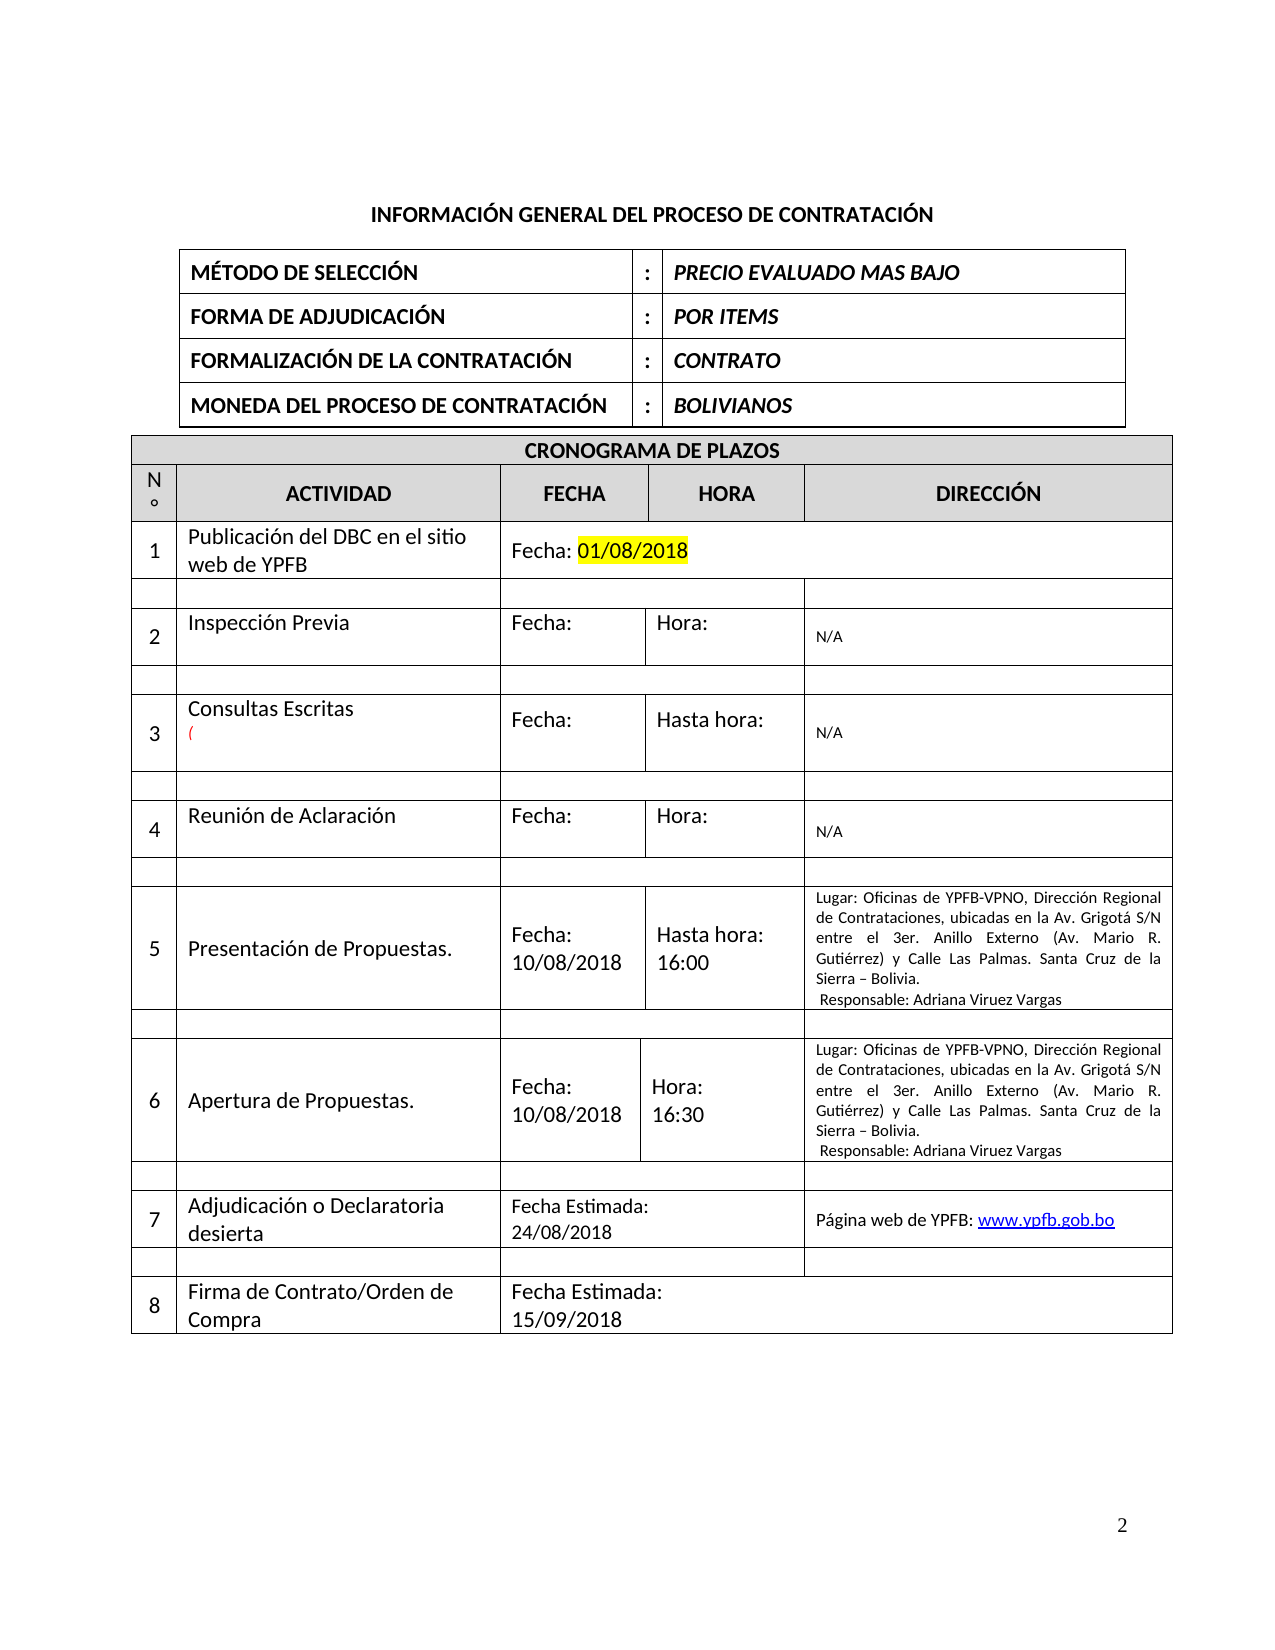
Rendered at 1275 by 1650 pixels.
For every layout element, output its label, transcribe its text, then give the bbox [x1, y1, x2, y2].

table_cell Publicación del DBC en el sitio web de YPFB [177, 522, 500, 578]
table_header PRECIO EVALUADO MAS BAJO [663, 250, 1125, 293]
table_cell [501, 858, 804, 886]
table_cell BOLIVIANOS [663, 383, 1125, 426]
table_cell [805, 1162, 1172, 1190]
table_cell [177, 858, 500, 886]
table_cell Fecha: 10/08/2018 [501, 887, 645, 1009]
table_cell [177, 1162, 500, 1190]
table_cell Fecha: [501, 801, 645, 857]
table_cell Adjudicación o Declaratoria desierta [177, 1191, 500, 1247]
table_cell : [633, 339, 662, 382]
table_cell N/A [805, 609, 1172, 664]
text INFORMACIÓN GENERAL DEL PROCESO DE CONTRATACIÓN [177, 200, 1127, 228]
table_cell ACTIVIDAD [177, 465, 500, 521]
table_cell [177, 772, 500, 800]
table_cell Inspección Previa [177, 609, 500, 664]
table_cell [501, 1248, 804, 1276]
table_cell Fecha Estimada: 24/08/2018 [501, 1191, 804, 1247]
table_cell 6 [132, 1039, 176, 1161]
table_cell [501, 772, 804, 800]
table_cell Hora: [646, 609, 804, 664]
table_cell FECHA [501, 465, 648, 521]
table_cell HORA [649, 465, 804, 521]
table_cell Fecha Estimada: 15/09/2018 [501, 1277, 1172, 1333]
table_header : [633, 250, 662, 293]
table_cell [501, 579, 804, 607]
table_cell Firma de Contrato/Orden de Compra [177, 1277, 500, 1333]
table_cell [132, 1162, 176, 1190]
table_cell FORMALIZACIÓN DE LA CONTRATACIÓN [180, 339, 632, 382]
table_cell DIRECCIÓN [805, 465, 1172, 521]
table_cell [805, 858, 1172, 886]
table_cell FORMA DE ADJUDICACIÓN [180, 294, 632, 338]
table_cell Hasta hora: 16:00 [646, 887, 804, 1009]
table_header MÉTODO DE SELECCIÓN [180, 250, 632, 293]
table_cell [501, 666, 804, 693]
table_cell [177, 1248, 500, 1276]
table_cell 1 [132, 522, 176, 578]
table_cell 5 [132, 887, 176, 1009]
table_cell POR ITEMS [663, 294, 1125, 338]
table_cell [805, 772, 1172, 800]
table_cell MONEDA DEL PROCESO DE CONTRATACIÓN [180, 383, 632, 426]
table_cell [132, 772, 176, 800]
table_cell Presentación de Propuestas. [177, 887, 500, 1009]
table_cell Reunión de Aclaración [177, 801, 500, 857]
table_cell 2 [132, 609, 176, 664]
table_cell [132, 1010, 176, 1038]
table_cell [132, 666, 176, 693]
table_cell Hora: [646, 801, 804, 857]
table_cell [501, 1162, 804, 1190]
table_header CRONOGRAMA DE PLAZOS [132, 436, 1172, 464]
table_cell [132, 579, 176, 607]
table_cell [132, 858, 176, 886]
table_cell [805, 1010, 1172, 1038]
table_cell 4 [132, 801, 176, 857]
table_cell Hasta hora: [646, 695, 804, 771]
table_cell N° [132, 465, 176, 521]
table_cell [132, 1248, 176, 1276]
table_cell [177, 666, 500, 693]
table_cell [501, 1010, 804, 1038]
table_cell [805, 1248, 1172, 1276]
table_cell Fecha: [501, 695, 645, 771]
table_cell [805, 666, 1172, 693]
table_cell Fecha: 01/08/2018 [501, 522, 1172, 578]
table_cell N/A [805, 695, 1172, 771]
table_cell Hora: 16:30 [641, 1039, 804, 1161]
table_cell [177, 1010, 500, 1038]
table_cell Consultas Escritas ( [177, 695, 500, 771]
table_cell CONTRATO [663, 339, 1125, 382]
table_cell 7 [132, 1191, 176, 1247]
table_cell [805, 579, 1172, 607]
table_cell : [633, 294, 662, 338]
table_cell Fecha: [501, 609, 645, 664]
table_cell Página web de YPFB: www.ypfb.gob.bo [805, 1191, 1172, 1247]
table_cell : [633, 383, 662, 426]
table_cell N/A [805, 801, 1172, 857]
table_cell Apertura de Propuestas. [177, 1039, 500, 1161]
table_cell 8 [132, 1277, 176, 1333]
table_cell Fecha: 10/08/2018 [501, 1039, 640, 1161]
table_cell Lugar: Oficinas de YPFB-VPNO, Dirección Regional de Contrataciones, ubicadas en la Av. Grigotá S/N entre el 3er. Anillo Externo (Av. Mario R. Gutiérrez) y Calle Las Palmas. Santa Cruz de la Sierra – Bolivia. Responsable: Adriana Viruez Vargas [805, 887, 1172, 1009]
table_cell 3 [132, 695, 176, 771]
table_cell Lugar: Oficinas de YPFB-VPNO, Dirección Regional de Contrataciones, ubicadas en la Av. Grigotá S/N entre el 3er. Anillo Externo (Av. Mario R. Gutiérrez) y Calle Las Palmas. Santa Cruz de la Sierra – Bolivia. Responsable: Adriana Viruez Vargas [805, 1039, 1172, 1161]
table_cell [177, 579, 500, 607]
